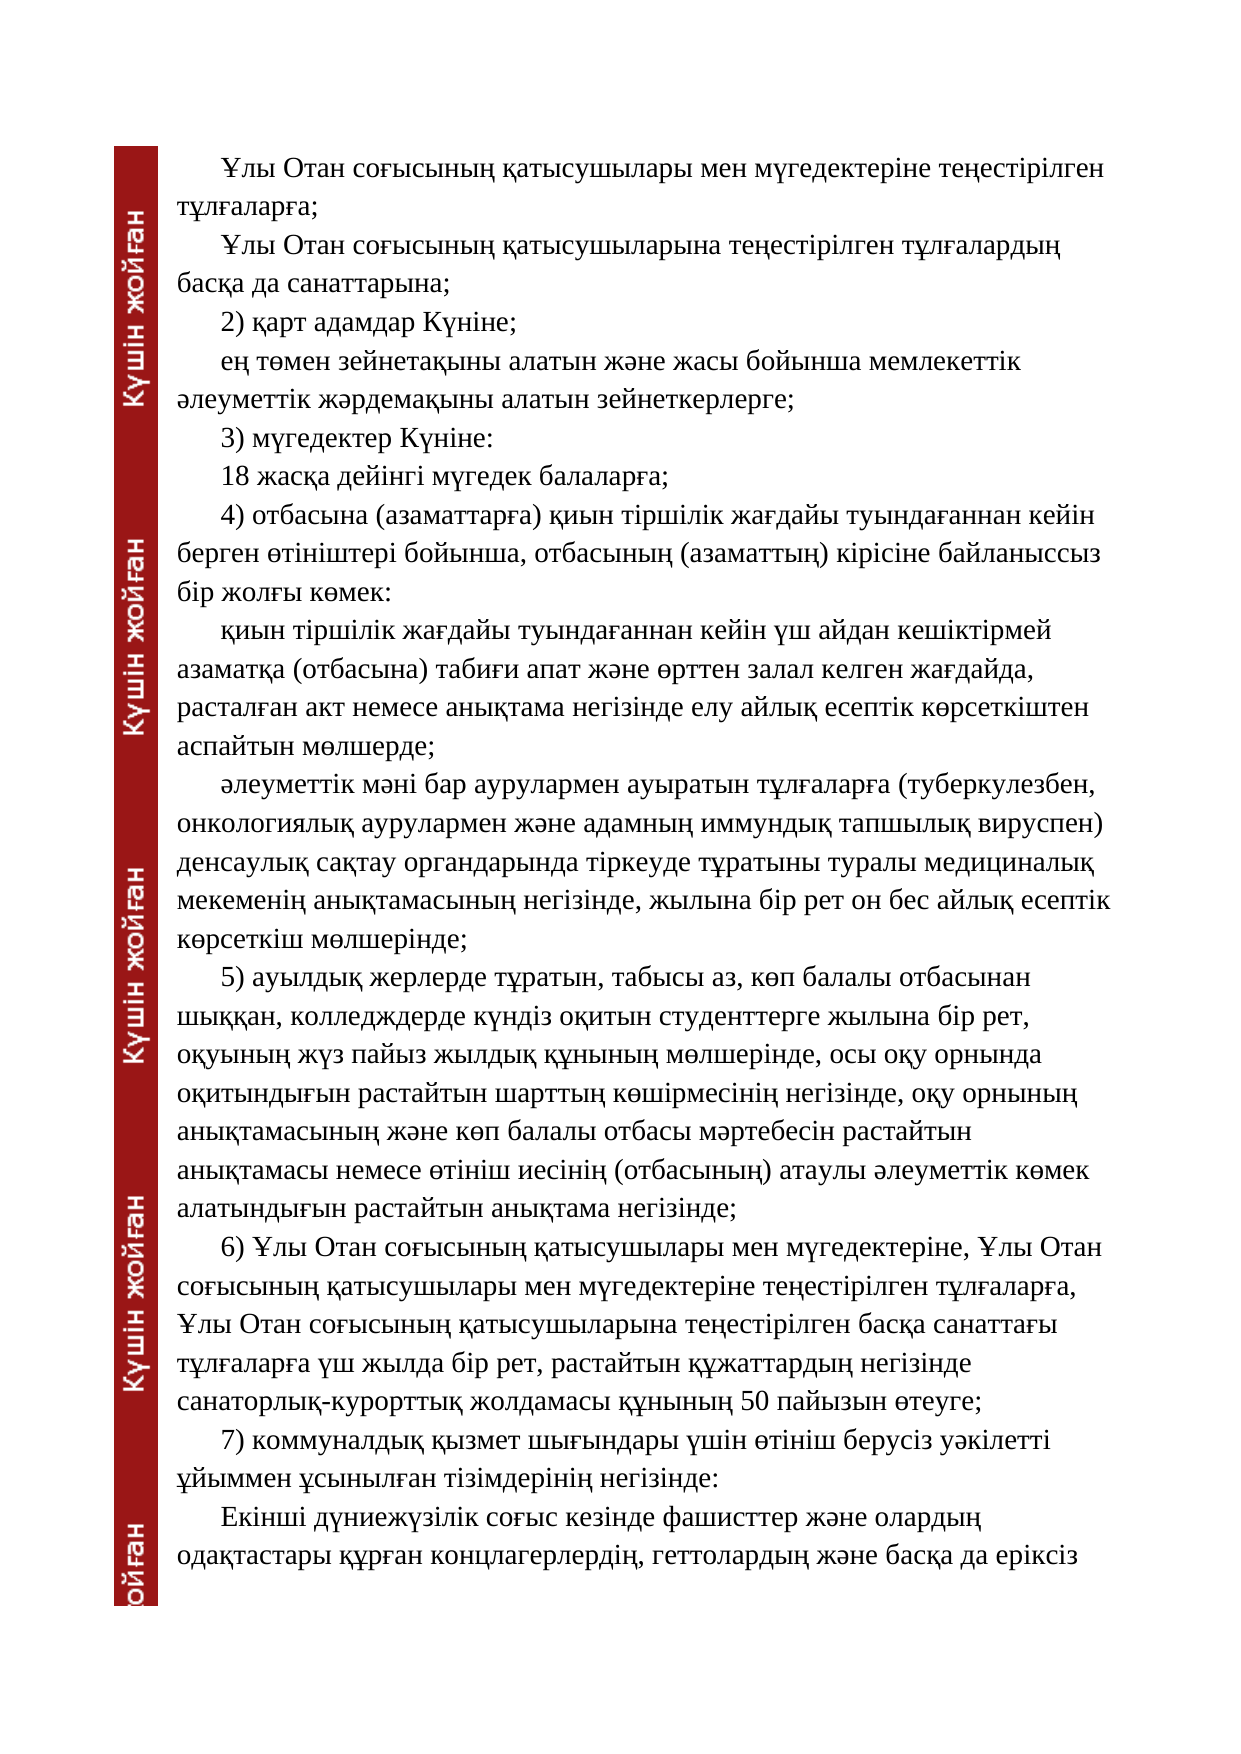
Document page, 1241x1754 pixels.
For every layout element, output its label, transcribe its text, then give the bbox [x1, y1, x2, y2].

picture [114, 146, 158, 150]
picture [114, 1571, 158, 1606]
